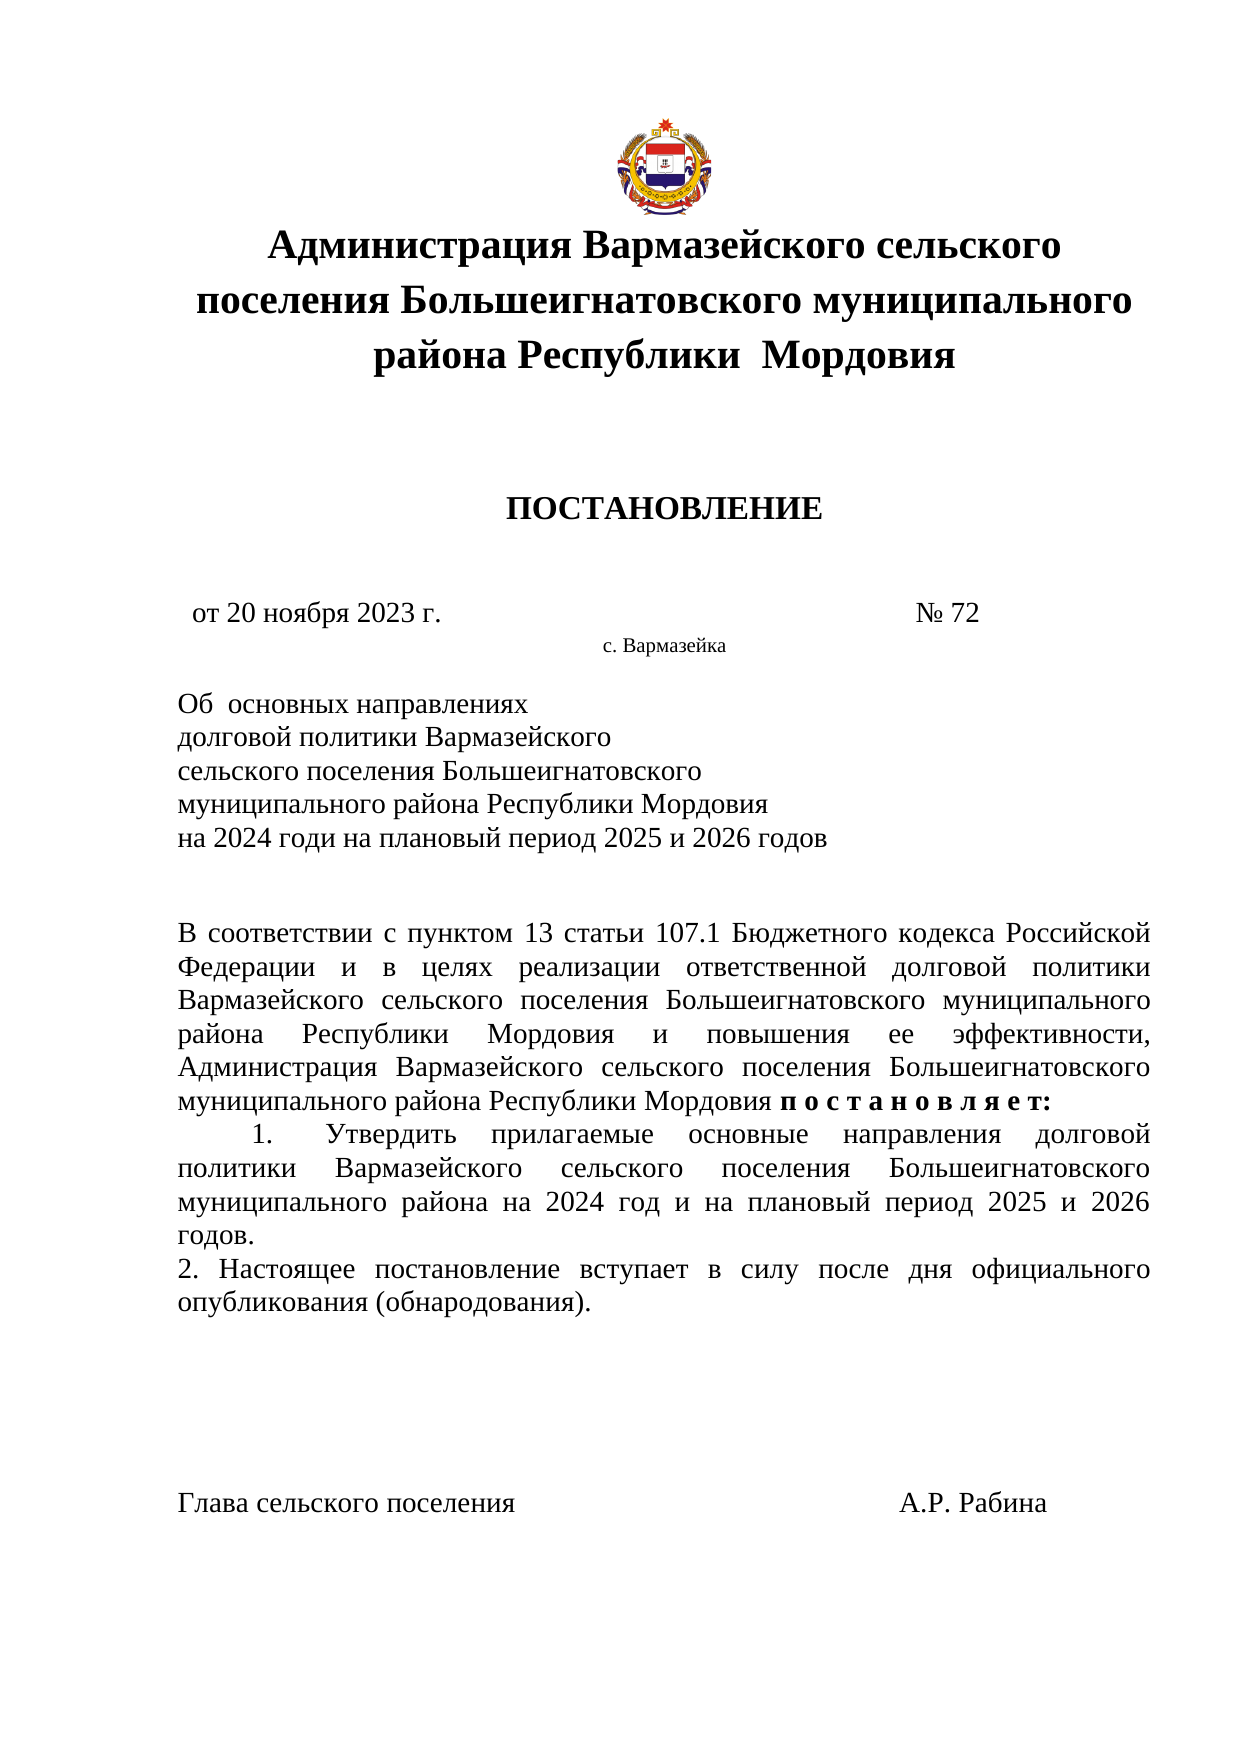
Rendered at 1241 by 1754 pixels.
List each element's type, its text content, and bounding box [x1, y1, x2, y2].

text ПОСТАНОВЛЕНИЕ [177, 489, 1152, 527]
text сельского поселения Большеигнатовского [177, 753, 1152, 786]
text долговой политики Вармазейского [177, 719, 1152, 753]
text Администрация Вармазейского сельского поселения Большеигнатовского муниципального района Республики Мордовия [177, 219, 1152, 377]
text с. Вармазейка [177, 633, 1152, 657]
text от 20 ноября 2023 г. № 72 [177, 595, 1152, 628]
text Глава сельского поселения А.Р. Рабина [177, 1486, 1152, 1519]
text В соответствии с пунктом 13 статьи 107.1 Бюджетного кодекса Российской Федерации и в целях реализации ответственной долговой политики Вармазейского сельского поселения Большеигнатовского муниципального района Республики Мордовия и повышения ее эффективности, Администрация Вармазейского сельского поселения Большеигнатовского муниципального района Республики Мордовия п о с т а н о в л я е т: [177, 915, 1152, 1117]
text на 2024 годи на плановый период 2025 и 2026 годов [177, 820, 1152, 853]
text Об основных направлениях [177, 686, 1152, 719]
picture [617, 118, 712, 215]
text 2. Настоящее постановление вступает в силу после дня официального опубликования (обнародования). [177, 1251, 1152, 1318]
text муниципального района Республики Мордовия [177, 786, 1152, 820]
list Утвердить прилагаемые основные направления долговой политики Вармазейского сельского поселения Большеигнатовского муниципального района на 2024 год и на плановый период 2025 и 2026 годов. [177, 1117, 1152, 1251]
